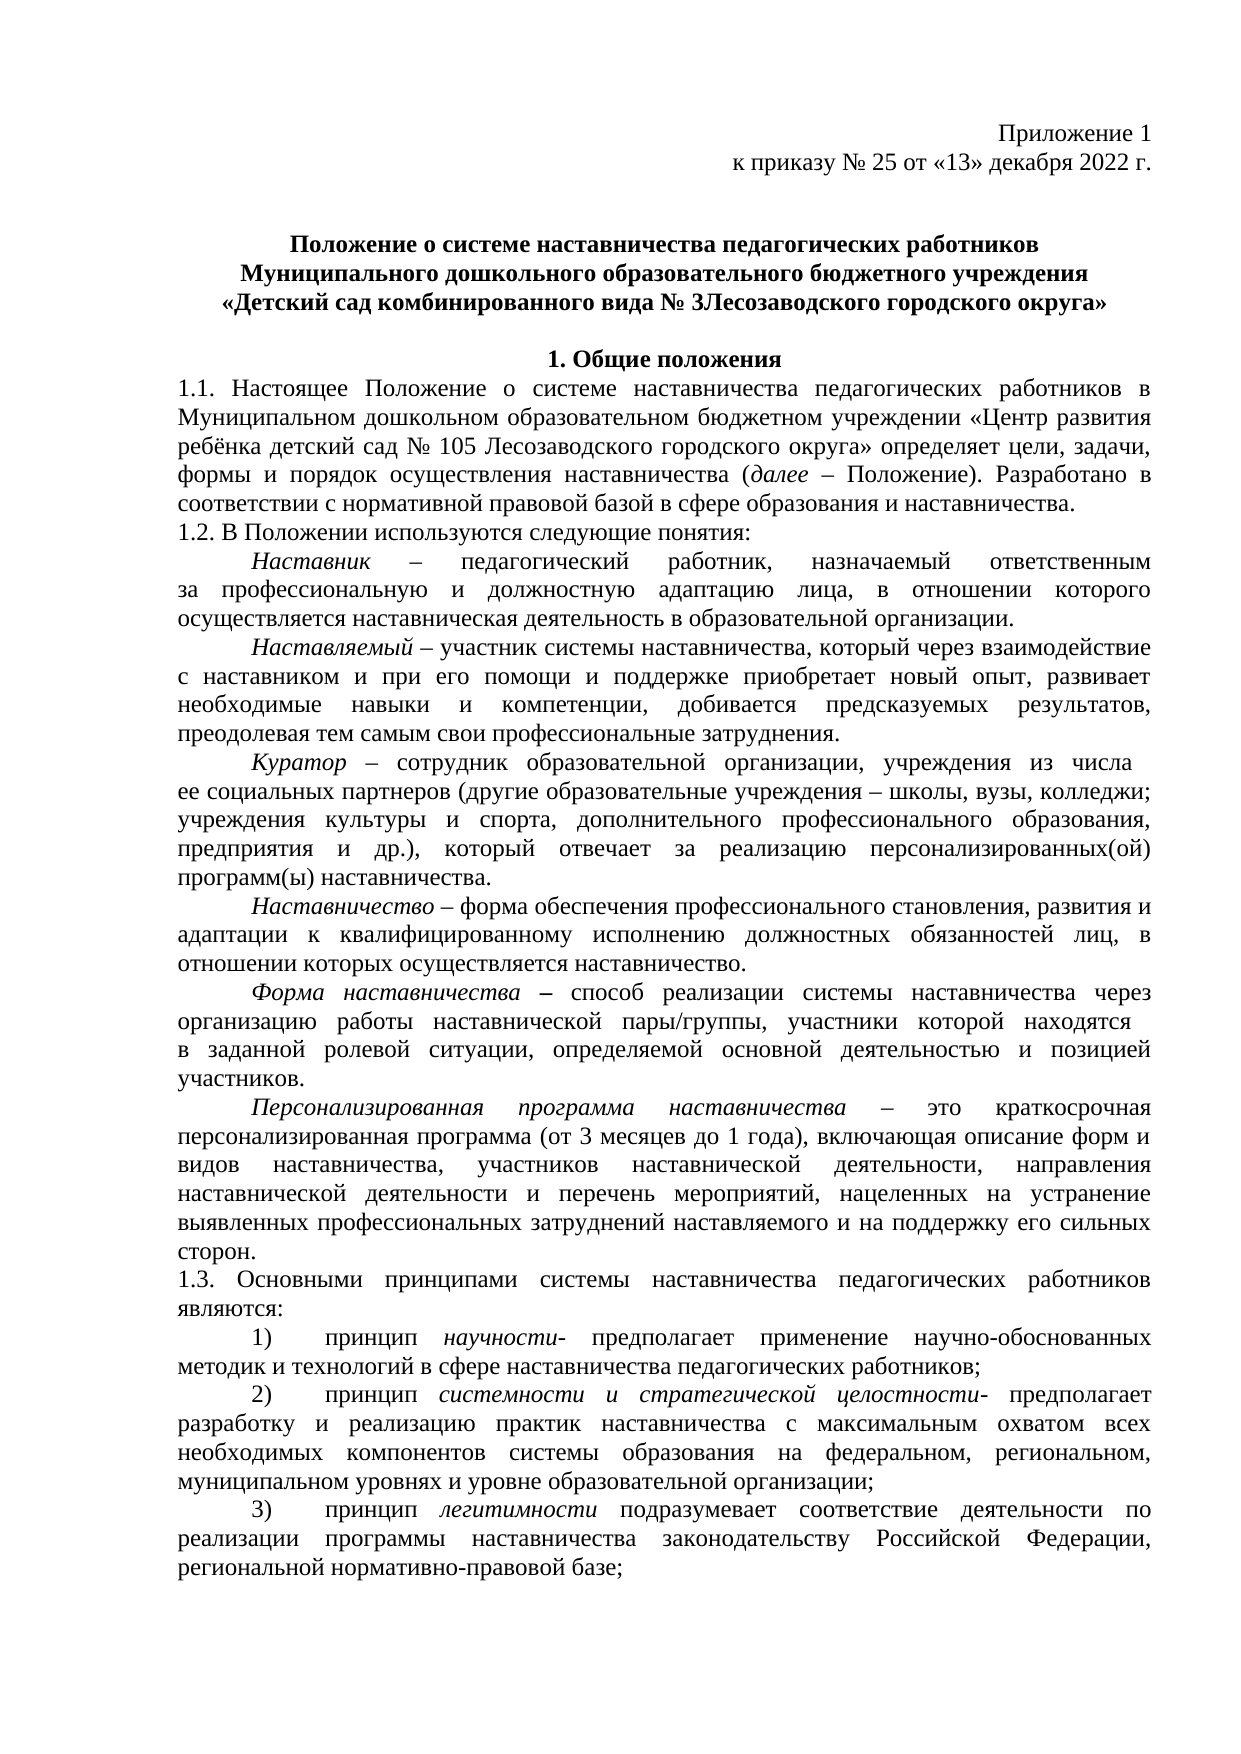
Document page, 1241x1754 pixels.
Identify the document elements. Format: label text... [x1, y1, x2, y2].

text Куратор – сотрудник образовательной организации, учреждения из числа ее социальных партнеров (другие образовательные учреждения – школы, вузы, колледжи; учреждения культуры и спорта, дополнительного профессионального образования, предприятия и др.), который отвечает за реализацию персонализированных(ой) программ(ы) наставничества. [177, 747, 1152, 891]
text «Детский сад комбинированного вида № 3Лесозаводского городского округа» [177, 287, 1152, 316]
text 1.3. Основными принципами системы наставничества педагогических работников являются: [177, 1264, 1152, 1322]
text 1. Общие положения [177, 344, 1152, 373]
text Муниципального дошкольного образовательного бюджетного учреждения [177, 258, 1152, 287]
text Форма наставничества – способ реализации системы наставничества через организацию работы наставнической пары/группы, участники которой находятся в заданной ролевой ситуации, определяемой основной деятельностью и позицией участников. [177, 977, 1152, 1092]
text Наставничество – форма обеспечения профессионального становления, развития и адаптации к квалифицированному исполнению должностных обязанностей лиц, в отношении которых осуществляется наставничество. [177, 891, 1152, 977]
list принцип научности- предполагает применение научно-обоснованных методик и технологий в сфере наставничества педагогических работников; [177, 1322, 1152, 1379]
text 1.1. Настоящее Положение о системе наставничества педагогических работников в Муниципальном дошкольном образовательном бюджетном учреждении «Центр развития ребёнка детский сад № 105 Лесозаводского городского округа» определяет цели, задачи, формы и порядок осуществления наставничества (далее – Положение). Разработано в соответствии с нормативной правовой базой в сфере образования и наставничества. [177, 373, 1152, 517]
text Наставник – педагогический работник, назначаемый ответственным за профессиональную и должностную адаптацию лица, в отношении которого осуществляется наставническая деятельность в образовательной организации. [177, 546, 1152, 632]
text к приказу № 25 от «13» декабря 2022 г. [177, 147, 1152, 176]
text Персонализированная программа наставничества – это краткосрочная персонализированная программа (от 3 месяцев до 1 года), включающая описание форм и видов наставничества, участников наставнической деятельности, направления наставнической деятельности и перечень мероприятий, нацеленных на устранение выявленных профессиональных затруднений наставляемого и на поддержку его сильных сторон. [177, 1092, 1152, 1264]
list принцип системности и стратегической целостности- предполагает разработку и реализацию практик наставничества с максимальным охватом всех необходимых компонентов системы образования на федеральном, региональном, муниципальном уровнях и уровне образовательной организации; [177, 1379, 1152, 1494]
text Положение о системе наставничества педагогических работников [177, 229, 1152, 258]
text 1.2. В Положении используются следующие понятия: [177, 517, 1152, 546]
text Наставляемый – участник системы наставничества, который через взаимодействие с наставником и при его помощи и поддержке приобретает новый опыт, развивает необходимые навыки и компетенции, добивается предсказуемых результатов, преодолевая тем самым свои профессиональные затруднения. [177, 632, 1152, 747]
text Приложение 1 [177, 118, 1152, 147]
list принцип легитимности подразумевает соответствие деятельности по реализации программы наставничества законодательству Российской Федерации, региональной нормативно-правовой базе; [177, 1494, 1152, 1581]
